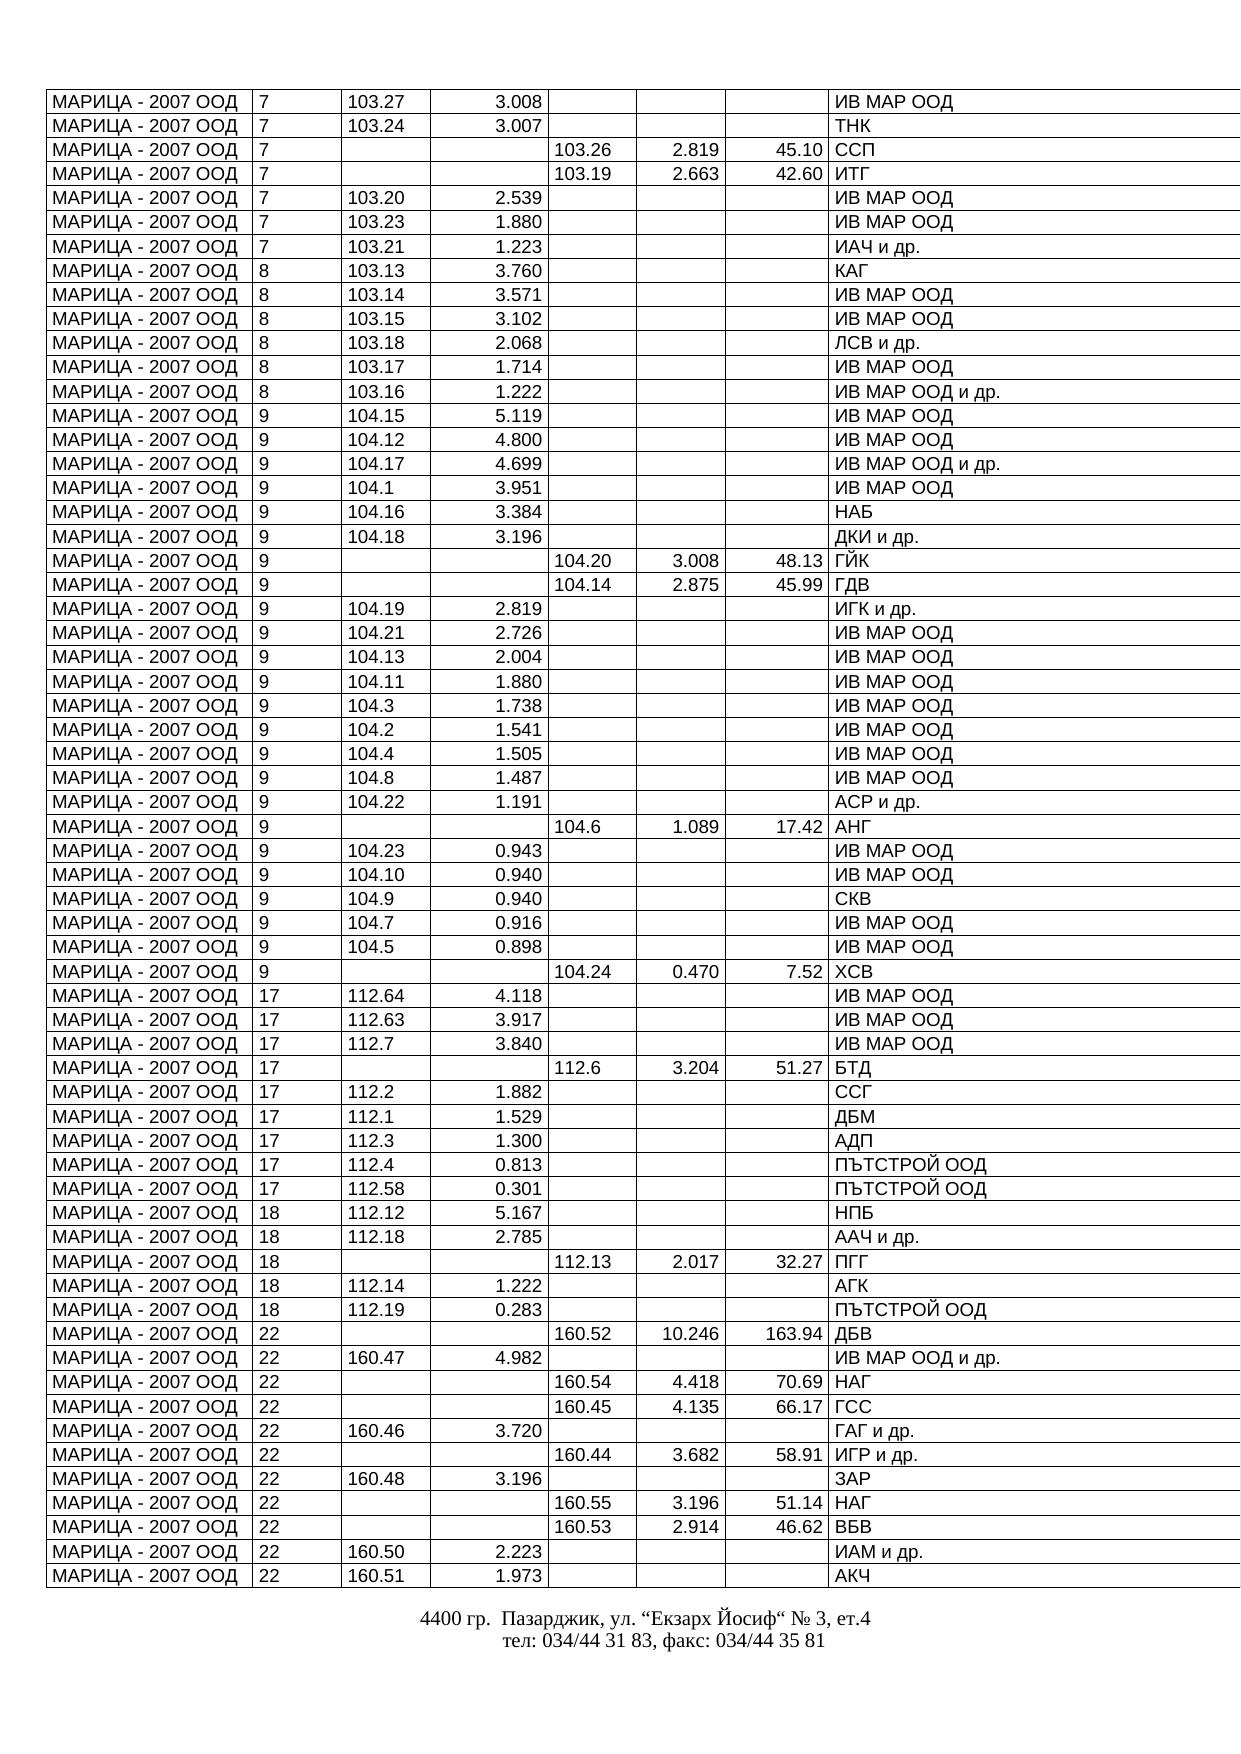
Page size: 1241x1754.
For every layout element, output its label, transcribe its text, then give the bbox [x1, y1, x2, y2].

table_cell 160.48 [342, 1467, 430, 1490]
table_cell 3.917 [431, 1008, 548, 1031]
table_cell [549, 1274, 636, 1297]
table_cell 1.529 [431, 1105, 548, 1128]
table_cell МАРИЦА - 2007 ООД [47, 331, 252, 354]
table_cell [549, 1226, 636, 1249]
table_cell 7 [253, 90, 341, 113]
table_cell МАРИЦА - 2007 ООД [47, 1419, 252, 1442]
table_cell [549, 1129, 636, 1152]
table_cell ИВ МАР ООД [829, 356, 1240, 379]
table_cell [637, 1419, 725, 1442]
table_cell ИВ МАР ООД [829, 1008, 1240, 1031]
table_cell [549, 887, 636, 910]
table_cell ЛСВ и др. [829, 331, 1240, 354]
table_cell 103.26 [549, 138, 636, 161]
table_cell 104.5 [342, 936, 430, 959]
table_cell [637, 1081, 725, 1104]
table_cell ИВ МАР ООД [829, 621, 1240, 644]
table_cell ГАГ и др. [829, 1419, 1240, 1442]
table_cell МАРИЦА - 2007 ООД [47, 356, 252, 379]
table_cell [726, 766, 828, 789]
table_cell [726, 839, 828, 862]
table_cell [637, 1105, 725, 1128]
table_cell [342, 162, 430, 185]
table_cell МАРИЦА - 2007 ООД [47, 597, 252, 620]
table_cell 51.27 [726, 1056, 828, 1079]
table_cell [637, 984, 725, 1007]
table_cell 160.50 [342, 1540, 430, 1563]
table_cell 104.12 [342, 428, 430, 451]
table_cell [726, 525, 828, 548]
table_cell МАРИЦА - 2007 ООД [47, 863, 252, 886]
table_cell 4.800 [431, 428, 548, 451]
table_cell 9 [253, 936, 341, 959]
table_cell 9 [253, 839, 341, 862]
table_cell ИВ МАР ООД [829, 911, 1240, 934]
table_cell МАРИЦА - 2007 ООД [47, 186, 252, 209]
table_cell [342, 1491, 430, 1514]
table_cell 45.10 [726, 138, 828, 161]
table_cell МАРИЦА - 2007 ООД [47, 90, 252, 113]
table_cell [726, 283, 828, 306]
table_cell ИВ МАР ООД и др. [829, 1346, 1240, 1369]
table_cell 104.1 [342, 476, 430, 499]
table_cell 104.9 [342, 887, 430, 910]
table_cell [726, 114, 828, 137]
table_cell [549, 766, 636, 789]
table_cell ИВ МАР ООД и др. [829, 380, 1240, 403]
table_cell 104.15 [342, 404, 430, 427]
table_cell МАРИЦА - 2007 ООД [47, 1201, 252, 1224]
table_cell [549, 839, 636, 862]
table_cell [637, 936, 725, 959]
table_cell НАГ [829, 1371, 1240, 1394]
table_cell МАРИЦА - 2007 ООД [47, 718, 252, 741]
table_cell [726, 984, 828, 1007]
table_cell 112.63 [342, 1008, 430, 1031]
table_cell 22 [253, 1491, 341, 1514]
table_cell 22 [253, 1346, 341, 1369]
table_cell АСР и др. [829, 791, 1240, 814]
table_cell [726, 186, 828, 209]
table_cell 112.19 [342, 1298, 430, 1321]
table_cell 104.19 [342, 597, 430, 620]
table_cell 160.54 [549, 1371, 636, 1394]
table_cell 3.196 [431, 525, 548, 548]
table_cell [549, 186, 636, 209]
table_cell 8 [253, 307, 341, 330]
table_cell МАРИЦА - 2007 ООД [47, 380, 252, 403]
table_cell [549, 259, 636, 282]
table_cell 2.017 [637, 1250, 725, 1273]
table_cell [637, 525, 725, 548]
table_cell [549, 984, 636, 1007]
table_cell [726, 911, 828, 934]
table_cell ИГР и др. [829, 1443, 1240, 1466]
table_cell [431, 549, 548, 572]
table_cell 112.13 [549, 1250, 636, 1273]
table_cell [637, 404, 725, 427]
table_cell 112.6 [549, 1056, 636, 1079]
table_cell 8 [253, 259, 341, 282]
table_cell 22 [253, 1540, 341, 1563]
table_cell 51.14 [726, 1491, 828, 1514]
table_cell ГЙК [829, 549, 1240, 572]
table_cell [549, 694, 636, 717]
table_cell [637, 476, 725, 499]
table_cell [637, 1177, 725, 1200]
table_cell 3.760 [431, 259, 548, 282]
table_cell 3.204 [637, 1056, 725, 1079]
table_cell [726, 1105, 828, 1128]
table_cell МАРИЦА - 2007 ООД [47, 525, 252, 548]
table_cell [637, 283, 725, 306]
table_cell МАРИЦА - 2007 ООД [47, 1298, 252, 1321]
table_cell МАРИЦА - 2007 ООД [47, 1129, 252, 1152]
table_cell [637, 791, 725, 814]
table_cell [637, 90, 725, 113]
table_cell 17 [253, 1129, 341, 1152]
table_cell МАРИЦА - 2007 ООД [47, 1540, 252, 1563]
table_cell 17 [253, 1105, 341, 1128]
table_cell ИВ МАР ООД [829, 90, 1240, 113]
table_cell [431, 573, 548, 596]
table_cell [549, 501, 636, 524]
table_cell 1.541 [431, 718, 548, 741]
table_cell [549, 1081, 636, 1104]
table_cell ПЪТСТРОЙ ООД [829, 1177, 1240, 1200]
table_cell 10.246 [637, 1322, 725, 1345]
table_cell МАРИЦА - 2007 ООД [47, 1177, 252, 1200]
table_cell 103.19 [549, 162, 636, 185]
table_cell ГДВ [829, 573, 1240, 596]
table_cell 160.52 [549, 1322, 636, 1345]
table_cell ВБВ [829, 1516, 1240, 1539]
table_cell [637, 1274, 725, 1297]
table_cell [726, 1129, 828, 1152]
table_cell 9 [253, 911, 341, 934]
table_cell 9 [253, 960, 341, 983]
table_cell [549, 1153, 636, 1176]
table_cell 0.898 [431, 936, 548, 959]
table_cell [726, 1298, 828, 1321]
table_cell МАРИЦА - 2007 ООД [47, 670, 252, 693]
table_cell 46.62 [726, 1516, 828, 1539]
table_cell [726, 1346, 828, 1369]
table_cell 1.089 [637, 815, 725, 838]
table_cell 7 [253, 138, 341, 161]
table_cell 160.51 [342, 1564, 430, 1587]
table_cell 7.52 [726, 960, 828, 983]
table_cell 2.726 [431, 621, 548, 644]
table_cell 1.738 [431, 694, 548, 717]
table_cell [549, 428, 636, 451]
table_cell 3.007 [431, 114, 548, 137]
table_cell [637, 1298, 725, 1321]
table_cell 2.819 [431, 597, 548, 620]
table_cell МАРИЦА - 2007 ООД [47, 936, 252, 959]
table_cell [637, 452, 725, 475]
table_cell 160.46 [342, 1419, 430, 1442]
table_cell [549, 1564, 636, 1587]
table_cell [549, 307, 636, 330]
table_cell [637, 694, 725, 717]
table_cell [726, 211, 828, 234]
table_cell МАРИЦА - 2007 ООД [47, 1395, 252, 1418]
table_cell 7 [253, 211, 341, 234]
table_cell [549, 936, 636, 959]
table_cell 0.301 [431, 1177, 548, 1200]
table_cell [549, 742, 636, 765]
table_cell [726, 718, 828, 741]
table_cell 1.505 [431, 742, 548, 765]
table_cell [726, 863, 828, 886]
table_cell [431, 1516, 548, 1539]
table_cell 160.44 [549, 1443, 636, 1466]
table_cell СКВ [829, 887, 1240, 910]
table_cell 104.23 [342, 839, 430, 862]
table_cell [549, 476, 636, 499]
table_cell 3.720 [431, 1419, 548, 1442]
table_cell МАРИЦА - 2007 ООД [47, 960, 252, 983]
table_cell [342, 1322, 430, 1345]
table_cell ССП [829, 138, 1240, 161]
table_cell [342, 573, 430, 596]
table_cell [637, 186, 725, 209]
table_cell 160.55 [549, 1491, 636, 1514]
table_cell 1.880 [431, 211, 548, 234]
table_cell 9 [253, 476, 341, 499]
table_cell 22 [253, 1443, 341, 1466]
table_cell [637, 1346, 725, 1369]
table_cell 112.1 [342, 1105, 430, 1128]
table_cell 18 [253, 1201, 341, 1224]
table_cell МАРИЦА - 2007 ООД [47, 259, 252, 282]
table_cell 104.24 [549, 960, 636, 983]
table_cell [549, 670, 636, 693]
table_cell ИВ МАР ООД [829, 307, 1240, 330]
table_cell 9 [253, 525, 341, 548]
table_cell [342, 960, 430, 983]
table_cell [637, 307, 725, 330]
table_cell [549, 114, 636, 137]
table_cell МАРИЦА - 2007 ООД [47, 452, 252, 475]
table_cell 1.300 [431, 1129, 548, 1152]
table_cell [549, 404, 636, 427]
table_cell ХСВ [829, 960, 1240, 983]
table_cell [637, 235, 725, 258]
table_cell 7 [253, 162, 341, 185]
table_cell МАРИЦА - 2007 ООД [47, 742, 252, 765]
table_cell [549, 1105, 636, 1128]
table_cell МАРИЦА - 2007 ООД [47, 839, 252, 862]
table_cell 9 [253, 742, 341, 765]
table_cell МАРИЦА - 2007 ООД [47, 501, 252, 524]
table_cell 103.14 [342, 283, 430, 306]
table_cell 2.068 [431, 331, 548, 354]
table_cell 22 [253, 1564, 341, 1587]
table_cell [637, 211, 725, 234]
table_cell 2.875 [637, 573, 725, 596]
table_cell [342, 1371, 430, 1394]
table_cell 104.8 [342, 766, 430, 789]
table_cell [342, 1516, 430, 1539]
table_cell [726, 404, 828, 427]
table_cell ИВ МАР ООД [829, 283, 1240, 306]
table_cell [549, 911, 636, 934]
table_cell БТД [829, 1056, 1240, 1079]
table_cell [431, 1443, 548, 1466]
table_cell [549, 1008, 636, 1031]
table_cell [431, 1056, 548, 1079]
table_cell МАРИЦА - 2007 ООД [47, 1008, 252, 1031]
table_cell МАРИЦА - 2007 ООД [47, 887, 252, 910]
table_cell [549, 621, 636, 644]
table_cell ССГ [829, 1081, 1240, 1104]
table_cell 8 [253, 356, 341, 379]
table_cell [726, 887, 828, 910]
table_cell 112.12 [342, 1201, 430, 1224]
table_cell [637, 1226, 725, 1249]
table_cell МАРИЦА - 2007 ООД [47, 1274, 252, 1297]
table_cell МАРИЦА - 2007 ООД [47, 573, 252, 596]
table_cell [637, 1201, 725, 1224]
table_cell [431, 815, 548, 838]
table_cell [342, 1395, 430, 1418]
table_cell [726, 1540, 828, 1563]
table_cell ДБМ [829, 1105, 1240, 1128]
table_cell 17 [253, 1056, 341, 1079]
table_cell [726, 90, 828, 113]
table_cell 103.16 [342, 380, 430, 403]
table_cell [726, 646, 828, 669]
table_cell [637, 1008, 725, 1031]
table_cell [726, 1467, 828, 1490]
table_cell 9 [253, 404, 341, 427]
table_cell 104.16 [342, 501, 430, 524]
table_cell [637, 597, 725, 620]
table_cell ДБВ [829, 1322, 1240, 1345]
table_cell 2.819 [637, 138, 725, 161]
table_cell 104.7 [342, 911, 430, 934]
table_cell ИВ МАР ООД [829, 984, 1240, 1007]
table_cell [726, 307, 828, 330]
table_cell [431, 960, 548, 983]
table_cell МАРИЦА - 2007 ООД [47, 476, 252, 499]
table_cell НАГ [829, 1491, 1240, 1514]
table_cell МАРИЦА - 2007 ООД [47, 984, 252, 1007]
table_cell 103.13 [342, 259, 430, 282]
table_cell [549, 525, 636, 548]
table_cell [726, 1177, 828, 1200]
table_cell 3.196 [431, 1467, 548, 1490]
table_cell 0.916 [431, 911, 548, 934]
table_cell КАГ [829, 259, 1240, 282]
table_cell 2.004 [431, 646, 548, 669]
table_cell [726, 476, 828, 499]
table_cell МАРИЦА - 2007 ООД [47, 1056, 252, 1079]
table_cell [431, 1322, 548, 1345]
table_cell [637, 1153, 725, 1176]
table_cell 1.882 [431, 1081, 548, 1104]
table_cell 112.18 [342, 1226, 430, 1249]
table_cell 3.008 [431, 90, 548, 113]
table_cell 112.14 [342, 1274, 430, 1297]
table_cell МАРИЦА - 2007 ООД [47, 1032, 252, 1055]
table_cell 4.699 [431, 452, 548, 475]
table_cell [726, 428, 828, 451]
table_cell [342, 1443, 430, 1466]
table_cell 0.943 [431, 839, 548, 862]
table_cell [549, 90, 636, 113]
table_cell [637, 428, 725, 451]
table_cell 1.222 [431, 1274, 548, 1297]
table_cell 0.470 [637, 960, 725, 983]
table_cell 160.45 [549, 1395, 636, 1418]
table_cell ИВ МАР ООД [829, 476, 1240, 499]
table_cell АНГ [829, 815, 1240, 838]
table_cell [726, 621, 828, 644]
table_cell [726, 791, 828, 814]
table_cell [637, 887, 725, 910]
table_cell МАРИЦА - 2007 ООД [47, 162, 252, 185]
table_cell [726, 356, 828, 379]
table_cell [726, 1226, 828, 1249]
table_cell МАРИЦА - 2007 ООД [47, 1322, 252, 1345]
table_cell НПБ [829, 1201, 1240, 1224]
table_cell [726, 1008, 828, 1031]
table_cell ПЪТСТРОЙ ООД [829, 1298, 1240, 1321]
table_cell ИВ МАР ООД и др. [829, 452, 1240, 475]
table_cell МАРИЦА - 2007 ООД [47, 549, 252, 572]
table_cell МАРИЦА - 2007 ООД [47, 114, 252, 137]
table_cell МАРИЦА - 2007 ООД [47, 1250, 252, 1273]
table_cell [549, 211, 636, 234]
table_cell [549, 863, 636, 886]
table_cell 104.17 [342, 452, 430, 475]
table_cell 58.91 [726, 1443, 828, 1466]
table_cell 5.119 [431, 404, 548, 427]
table_cell 3.008 [637, 549, 725, 572]
table_cell [726, 694, 828, 717]
table_cell [637, 1129, 725, 1152]
table_cell МАРИЦА - 2007 ООД [47, 1346, 252, 1369]
table_cell 3.102 [431, 307, 548, 330]
table_cell 2.223 [431, 1540, 548, 1563]
table_cell [726, 1153, 828, 1176]
table_cell [726, 452, 828, 475]
table_cell АДП [829, 1129, 1240, 1152]
table_cell [549, 283, 636, 306]
table_cell 2.785 [431, 1226, 548, 1249]
table_cell [431, 1395, 548, 1418]
table_cell ДКИ и др. [829, 525, 1240, 548]
table_cell 112.7 [342, 1032, 430, 1055]
table_cell 9 [253, 766, 341, 789]
table_cell [549, 1419, 636, 1442]
table_cell 3.840 [431, 1032, 548, 1055]
table_cell [431, 1250, 548, 1273]
table_cell 32.27 [726, 1250, 828, 1273]
table_cell 22 [253, 1322, 341, 1345]
table_cell МАРИЦА - 2007 ООД [47, 428, 252, 451]
table_cell [637, 742, 725, 765]
table_cell ИВ МАР ООД [829, 839, 1240, 862]
table_cell 8 [253, 380, 341, 403]
table_cell МАРИЦА - 2007 ООД [47, 911, 252, 934]
table_cell 103.15 [342, 307, 430, 330]
table_cell 9 [253, 573, 341, 596]
table_cell [549, 452, 636, 475]
table_cell [637, 766, 725, 789]
table_cell 9 [253, 670, 341, 693]
table_cell [549, 791, 636, 814]
table_cell [637, 911, 725, 934]
table_cell 0.283 [431, 1298, 548, 1321]
table_cell [431, 138, 548, 161]
table_cell 17 [253, 1081, 341, 1104]
table_cell 104.11 [342, 670, 430, 693]
table_cell [637, 1467, 725, 1490]
table_cell ААЧ и др. [829, 1226, 1240, 1249]
table_cell 1.222 [431, 380, 548, 403]
table_cell МАРИЦА - 2007 ООД [47, 1081, 252, 1104]
table_cell [342, 1056, 430, 1079]
table_cell [342, 549, 430, 572]
table_cell 160.53 [549, 1516, 636, 1539]
table_cell 17.42 [726, 815, 828, 838]
table_cell 104.22 [342, 791, 430, 814]
table_cell 104.4 [342, 742, 430, 765]
table_cell 3.384 [431, 501, 548, 524]
table_cell 103.27 [342, 90, 430, 113]
table_cell 104.6 [549, 815, 636, 838]
table_cell МАРИЦА - 2007 ООД [47, 646, 252, 669]
table_cell 104.18 [342, 525, 430, 548]
table_cell 4.418 [637, 1371, 725, 1394]
table_cell ИВ МАР ООД [829, 211, 1240, 234]
table_cell 7 [253, 114, 341, 137]
table_cell ИГК и др. [829, 597, 1240, 620]
table_cell 22 [253, 1395, 341, 1418]
table_cell ИАЧ и др. [829, 235, 1240, 258]
table_cell 0.940 [431, 863, 548, 886]
table_cell [637, 356, 725, 379]
table_cell [549, 1201, 636, 1224]
table_cell [549, 1467, 636, 1490]
table_cell ЗАР [829, 1467, 1240, 1490]
table_cell [726, 259, 828, 282]
table_cell [637, 670, 725, 693]
table_cell [726, 1564, 828, 1587]
table_cell МАРИЦА - 2007 ООД [47, 138, 252, 161]
table_cell МАРИЦА - 2007 ООД [47, 791, 252, 814]
table_cell 9 [253, 718, 341, 741]
table_cell 17 [253, 1008, 341, 1031]
table_cell 104.20 [549, 549, 636, 572]
table_cell 5.167 [431, 1201, 548, 1224]
table_cell 103.17 [342, 356, 430, 379]
table_cell ИВ МАР ООД [829, 646, 1240, 669]
table_cell МАРИЦА - 2007 ООД [47, 1153, 252, 1176]
table_cell МАРИЦА - 2007 ООД [47, 1516, 252, 1539]
table_cell 104.2 [342, 718, 430, 741]
table_cell 9 [253, 549, 341, 572]
table_cell [549, 646, 636, 669]
table_cell 9 [253, 621, 341, 644]
table_cell 160.47 [342, 1346, 430, 1369]
table_cell 8 [253, 331, 341, 354]
table_cell ИВ МАР ООД [829, 1032, 1240, 1055]
table_cell [549, 331, 636, 354]
table_cell 22 [253, 1371, 341, 1394]
table_cell 104.3 [342, 694, 430, 717]
table_cell 112.64 [342, 984, 430, 1007]
table_cell 0.813 [431, 1153, 548, 1176]
table_cell МАРИЦА - 2007 ООД [47, 1226, 252, 1249]
table_cell МАРИЦА - 2007 ООД [47, 766, 252, 789]
table_cell [726, 235, 828, 258]
table_cell 9 [253, 646, 341, 669]
table_cell МАРИЦА - 2007 ООД [47, 1105, 252, 1128]
table_cell 17 [253, 1153, 341, 1176]
table_cell 2.914 [637, 1516, 725, 1539]
table_cell 1.487 [431, 766, 548, 789]
table_cell 9 [253, 501, 341, 524]
table_cell ИТГ [829, 162, 1240, 185]
table_cell [549, 1540, 636, 1563]
table_cell МАРИЦА - 2007 ООД [47, 1443, 252, 1466]
table_cell МАРИЦА - 2007 ООД [47, 211, 252, 234]
table_cell [637, 1540, 725, 1563]
table_cell 1.714 [431, 356, 548, 379]
table_cell [549, 718, 636, 741]
table_cell 4.118 [431, 984, 548, 1007]
table_cell 9 [253, 597, 341, 620]
table_cell 3.196 [637, 1491, 725, 1514]
table_cell [726, 501, 828, 524]
table_cell 3.682 [637, 1443, 725, 1466]
table_cell 45.99 [726, 573, 828, 596]
table_cell [637, 1032, 725, 1055]
table_cell 18 [253, 1298, 341, 1321]
table_cell МАРИЦА - 2007 ООД [47, 307, 252, 330]
table_cell ИВ МАР ООД [829, 404, 1240, 427]
table_cell 9 [253, 863, 341, 886]
table_cell [637, 863, 725, 886]
table_cell ИВ МАР ООД [829, 694, 1240, 717]
table_cell МАРИЦА - 2007 ООД [47, 815, 252, 838]
table_cell 22 [253, 1467, 341, 1490]
table_cell ИВ МАР ООД [829, 766, 1240, 789]
table_cell АГК [829, 1274, 1240, 1297]
table_cell 7 [253, 235, 341, 258]
table_cell [549, 597, 636, 620]
table_cell [637, 501, 725, 524]
table_cell ИАМ и др. [829, 1540, 1240, 1563]
table_cell 9 [253, 791, 341, 814]
table_cell 103.18 [342, 331, 430, 354]
table_cell 48.13 [726, 549, 828, 572]
table_cell [637, 1564, 725, 1587]
table_cell [431, 1491, 548, 1514]
table_cell [637, 621, 725, 644]
table_cell 70.69 [726, 1371, 828, 1394]
table_cell 9 [253, 887, 341, 910]
table_cell МАРИЦА - 2007 ООД [47, 1371, 252, 1394]
table_cell 103.21 [342, 235, 430, 258]
table_cell НАБ [829, 501, 1240, 524]
table_cell ИВ МАР ООД [829, 186, 1240, 209]
table_cell [726, 936, 828, 959]
table_cell 2.663 [637, 162, 725, 185]
table_cell 104.14 [549, 573, 636, 596]
table_cell [637, 839, 725, 862]
table_cell [637, 259, 725, 282]
table_cell ИВ МАР ООД [829, 670, 1240, 693]
table_cell МАРИЦА - 2007 ООД [47, 1491, 252, 1514]
table_cell [549, 235, 636, 258]
table_cell 22 [253, 1419, 341, 1442]
table_cell [342, 1250, 430, 1273]
table_cell 1.191 [431, 791, 548, 814]
table_cell ГСС [829, 1395, 1240, 1418]
table_cell [637, 380, 725, 403]
table_cell 112.2 [342, 1081, 430, 1104]
table_cell 1.880 [431, 670, 548, 693]
table_cell МАРИЦА - 2007 ООД [47, 621, 252, 644]
table_cell 3.951 [431, 476, 548, 499]
table_cell 22 [253, 1516, 341, 1539]
table_cell [431, 1371, 548, 1394]
table_cell ТНК [829, 114, 1240, 137]
table_cell 18 [253, 1250, 341, 1273]
table_cell [726, 1419, 828, 1442]
table_cell 17 [253, 984, 341, 1007]
table_cell МАРИЦА - 2007 ООД [47, 404, 252, 427]
table_cell [637, 114, 725, 137]
table_cell 103.23 [342, 211, 430, 234]
table_cell [726, 331, 828, 354]
table_cell [549, 1298, 636, 1321]
table_cell 104.13 [342, 646, 430, 669]
table_cell 2.539 [431, 186, 548, 209]
table_cell 0.940 [431, 887, 548, 910]
table_cell 112.3 [342, 1129, 430, 1152]
table_cell МАРИЦА - 2007 ООД [47, 694, 252, 717]
table_cell [726, 1032, 828, 1055]
table_cell [549, 1032, 636, 1055]
table_cell 8 [253, 283, 341, 306]
table_cell 66.17 [726, 1395, 828, 1418]
table_cell 112.4 [342, 1153, 430, 1176]
table_cell [549, 1177, 636, 1200]
table_cell [637, 646, 725, 669]
table_cell [342, 815, 430, 838]
table_cell [726, 1201, 828, 1224]
table_cell АКЧ [829, 1564, 1240, 1587]
table_cell МАРИЦА - 2007 ООД [47, 235, 252, 258]
table_cell 9 [253, 428, 341, 451]
table_cell 112.58 [342, 1177, 430, 1200]
table_cell [637, 718, 725, 741]
table_cell [549, 1346, 636, 1369]
table_cell 1.973 [431, 1564, 548, 1587]
table_cell [549, 356, 636, 379]
table_cell [726, 1274, 828, 1297]
table_cell 104.21 [342, 621, 430, 644]
table_cell [342, 138, 430, 161]
table_cell ИВ МАР ООД [829, 718, 1240, 741]
table_cell 4.982 [431, 1346, 548, 1369]
table_cell [726, 597, 828, 620]
table_cell ПЪТСТРОЙ ООД [829, 1153, 1240, 1176]
table_cell МАРИЦА - 2007 ООД [47, 283, 252, 306]
table_cell 9 [253, 815, 341, 838]
table_cell ИВ МАР ООД [829, 742, 1240, 765]
table_cell 3.571 [431, 283, 548, 306]
table_cell 9 [253, 694, 341, 717]
table_cell ИВ МАР ООД [829, 428, 1240, 451]
table_cell 9 [253, 452, 341, 475]
table_cell [726, 742, 828, 765]
table_cell 103.24 [342, 114, 430, 137]
table_cell 18 [253, 1274, 341, 1297]
table_cell 18 [253, 1226, 341, 1249]
table_cell 103.20 [342, 186, 430, 209]
table_cell ПГГ [829, 1250, 1240, 1273]
table_cell 42.60 [726, 162, 828, 185]
table_cell [726, 1081, 828, 1104]
table_cell 17 [253, 1032, 341, 1055]
table_cell 1.223 [431, 235, 548, 258]
table_cell ИВ МАР ООД [829, 936, 1240, 959]
table_cell [549, 380, 636, 403]
table_cell [637, 331, 725, 354]
table_cell 4.135 [637, 1395, 725, 1418]
table_cell 7 [253, 186, 341, 209]
table_cell МАРИЦА - 2007 ООД [47, 1467, 252, 1490]
table_cell [726, 670, 828, 693]
table_cell ИВ МАР ООД [829, 863, 1240, 886]
table_cell [726, 380, 828, 403]
table_cell [431, 162, 548, 185]
table_cell 163.94 [726, 1322, 828, 1345]
table_cell 17 [253, 1177, 341, 1200]
table_cell МАРИЦА - 2007 ООД [47, 1564, 252, 1587]
table_cell 104.10 [342, 863, 430, 886]
